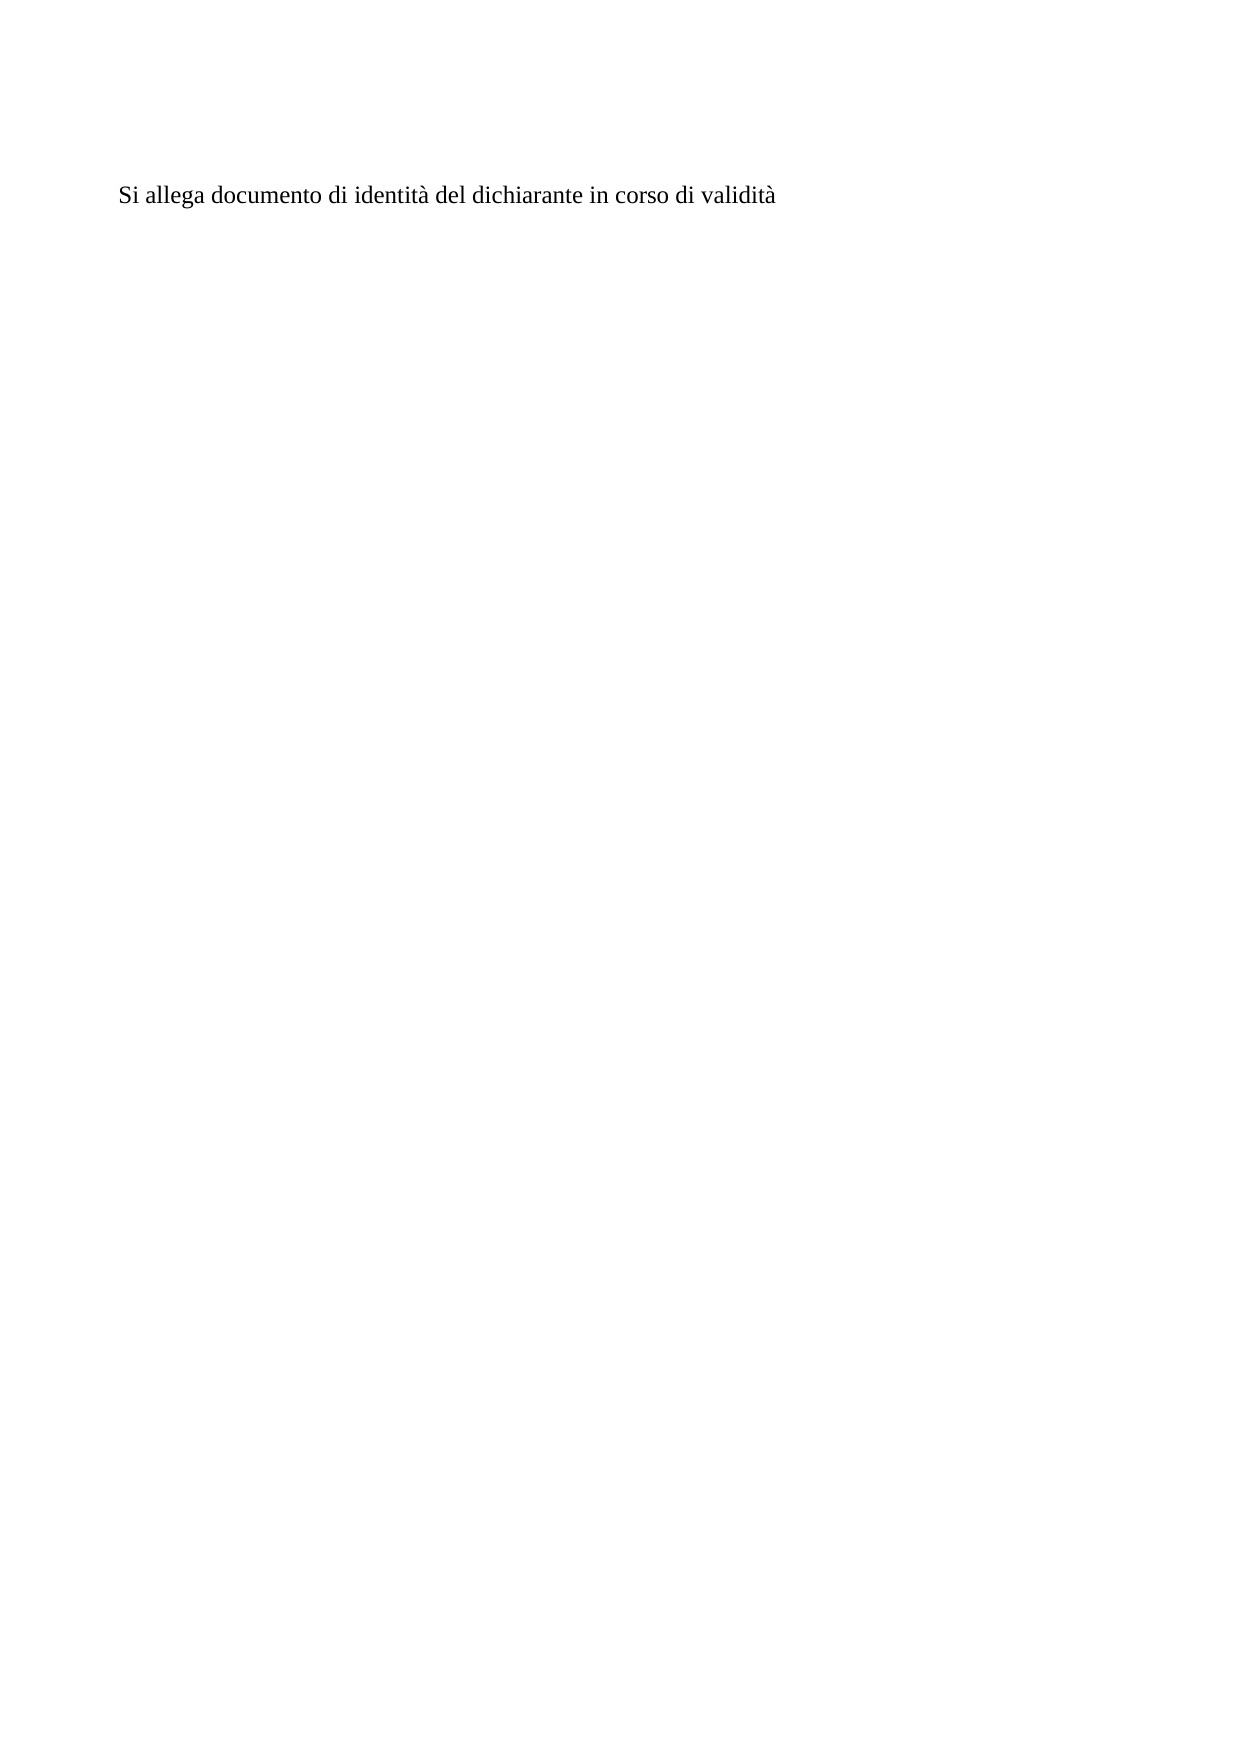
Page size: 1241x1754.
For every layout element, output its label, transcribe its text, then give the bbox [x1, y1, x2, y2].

text Si allega documento di identità del dichiarante in corso di validità [118, 181, 1122, 209]
